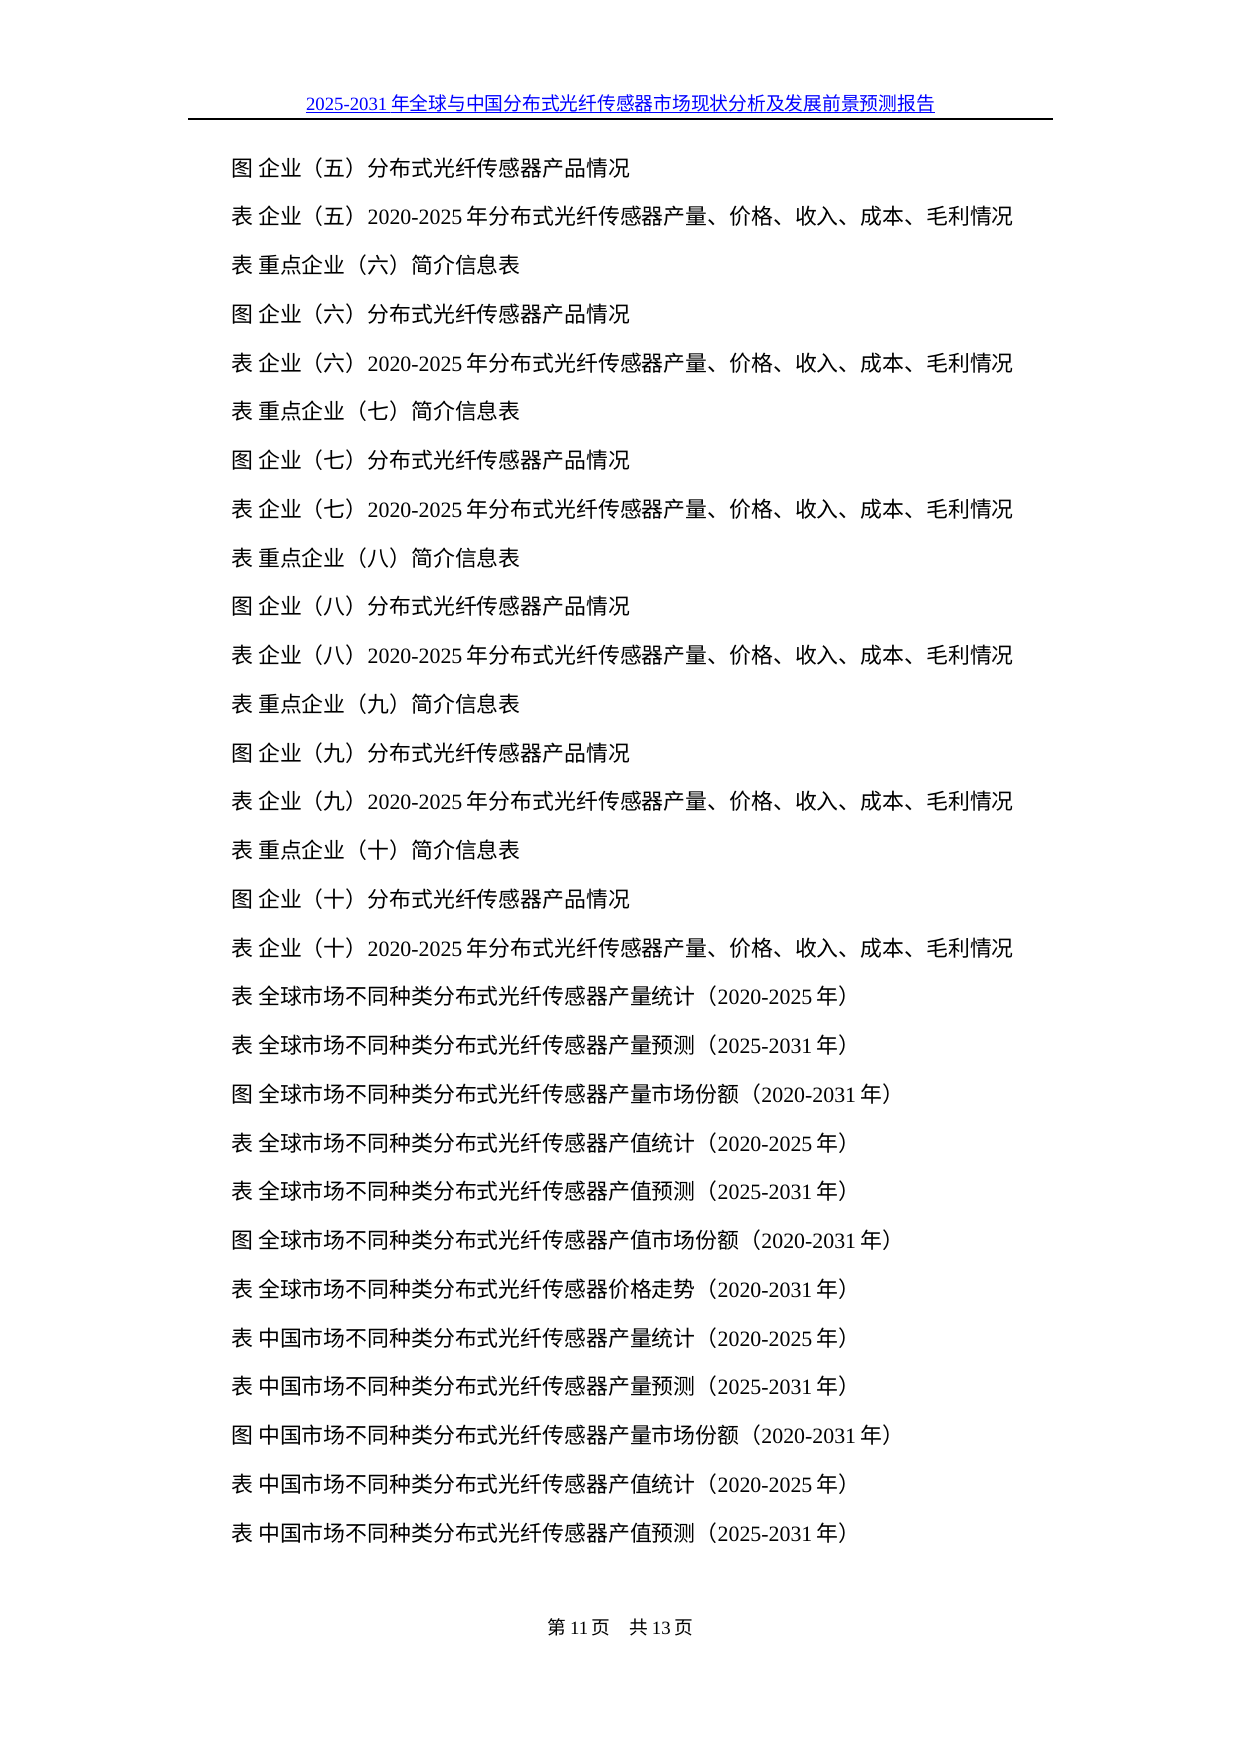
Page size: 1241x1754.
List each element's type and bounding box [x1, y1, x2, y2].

text [187, 150, 1053, 1548]
